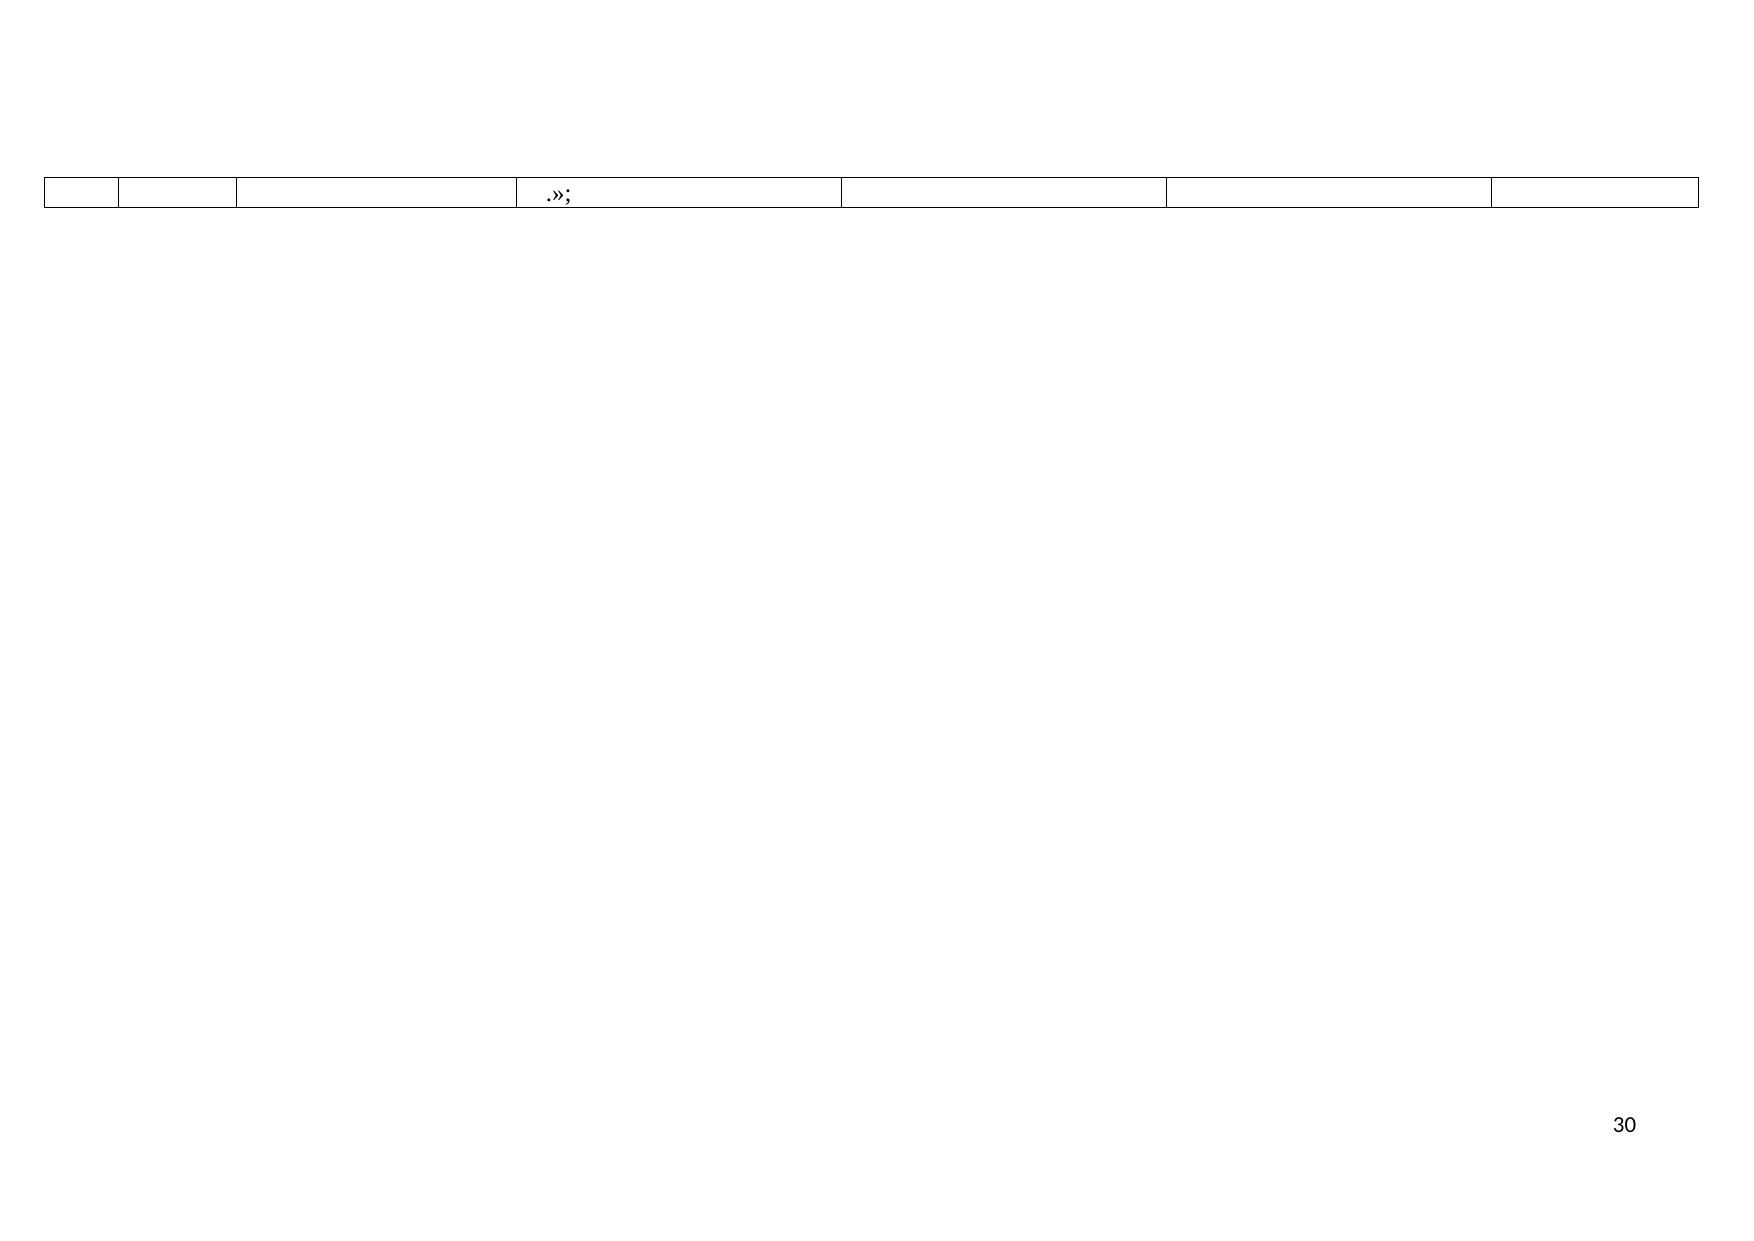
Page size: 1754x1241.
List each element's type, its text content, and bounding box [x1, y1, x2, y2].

table_cell Новая [1492, 178, 1698, 207]
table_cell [1167, 178, 1491, 207]
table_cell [237, 178, 516, 207]
table_cell [45, 178, 118, 207]
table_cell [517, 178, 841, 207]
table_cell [842, 178, 1166, 207]
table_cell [119, 178, 236, 207]
